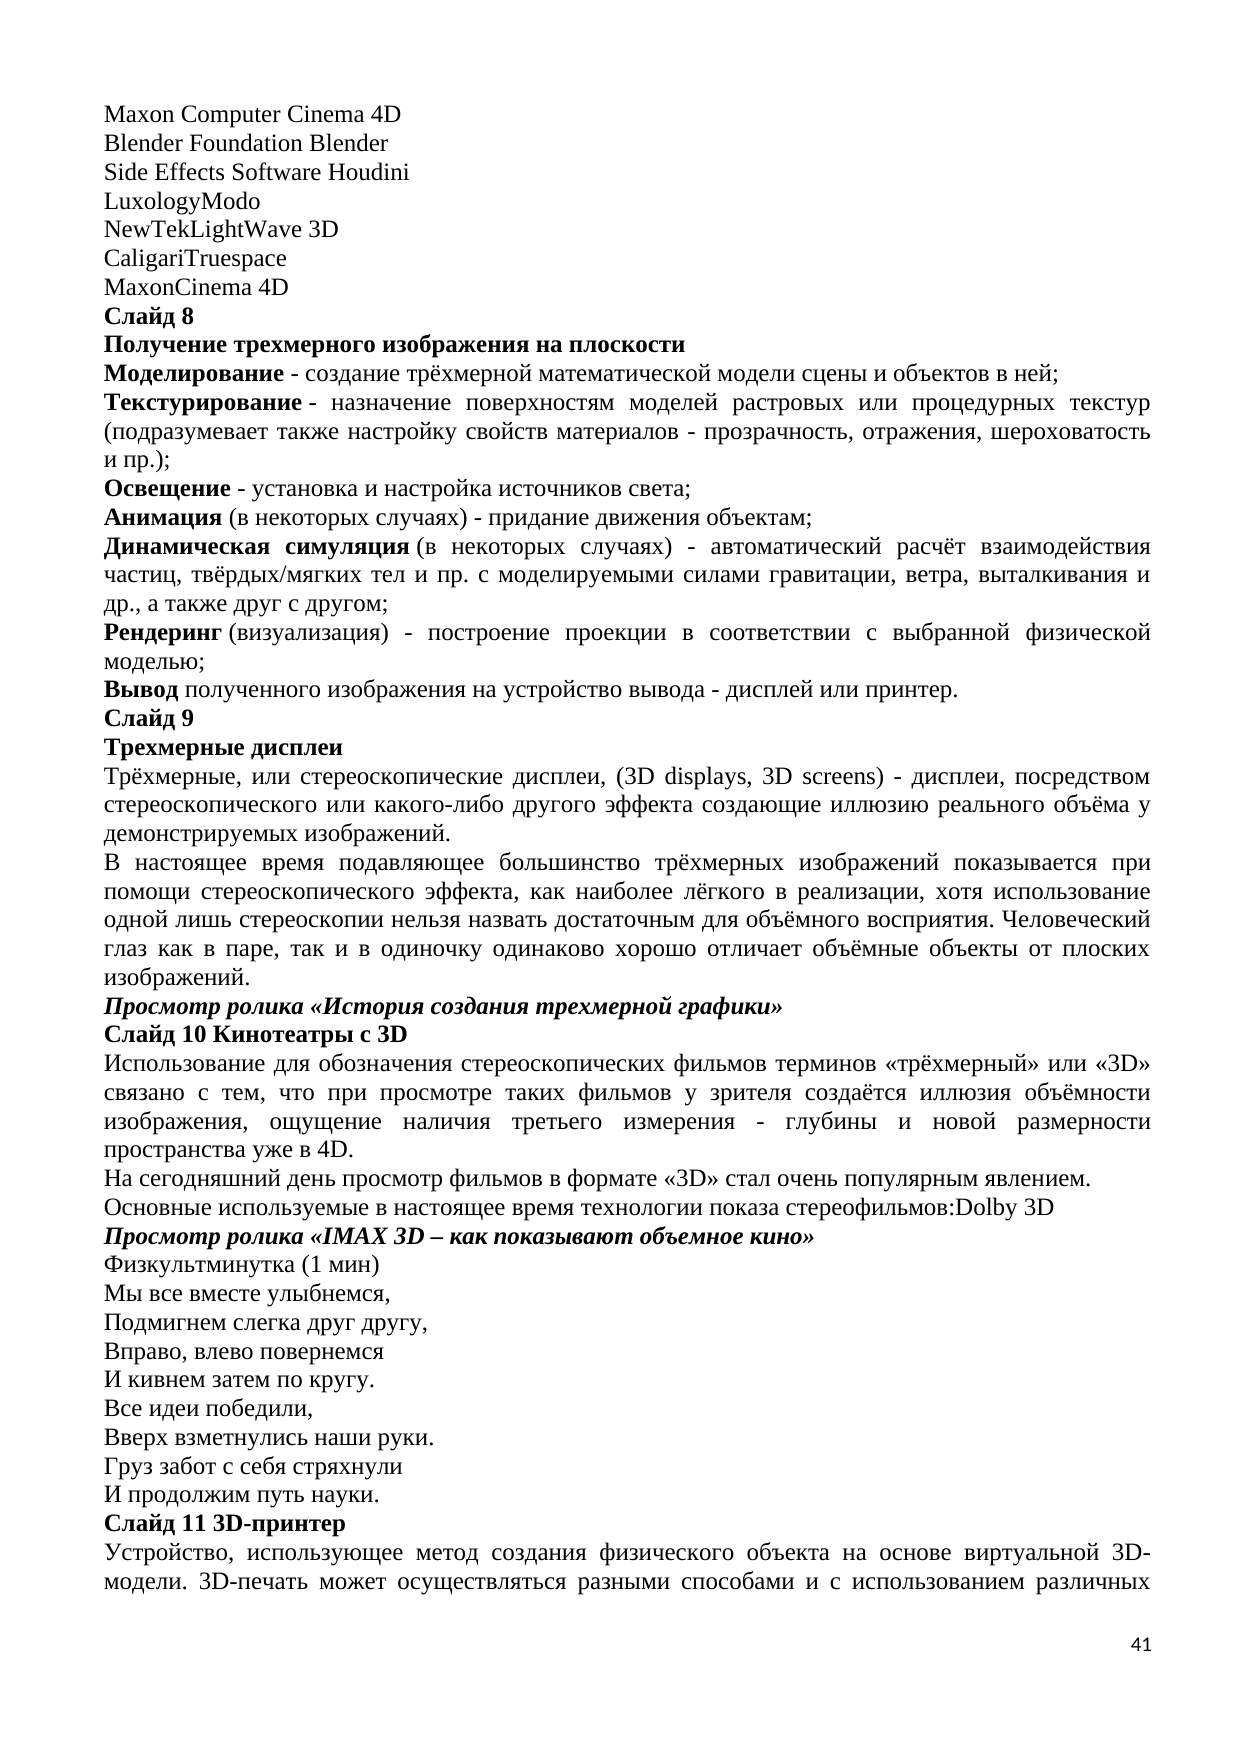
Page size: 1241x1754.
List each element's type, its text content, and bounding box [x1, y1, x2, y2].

text Груз забот с себя стряхнули [103, 1451, 1152, 1479]
text Просмотр ролика «История создания трехмерной графики» [103, 991, 1152, 1019]
text Получение трехмерного изображения на плоскости [103, 329, 1152, 358]
text Вправо, влево повернемся [103, 1336, 1152, 1364]
text Текстурирование - назначение поверхностям моделей растровых или процедурных текстур (подразумевает также настройку свойств материалов - прозрачность, отражения, шероховатость и пр.); [103, 387, 1152, 473]
text В настоящее время подавляющее большинство трёхмерных изображений показывается при помощи стереоскопического эффекта, как наиболее лёгкого в реализации, хотя использование одной лишь стереоскопии нельзя назвать достаточным для объёмного восприятия. Человеческий глаз как в паре, так и в одиночку одинаково хорошо отличает объёмные объекты от плоских изображений. [103, 847, 1152, 991]
text Моделирование - создание трёхмерной математической модели сцены и объектов в ней; [103, 358, 1152, 387]
text Подмигнем слегка друг другу, [103, 1307, 1152, 1336]
text NewTekLightWave 3D [103, 214, 1152, 243]
text CaligariTruespace [103, 243, 1152, 272]
text И кивнем затем по кругу. [103, 1364, 1152, 1393]
text Слайд 10 Кинотеатры с 3D [103, 1019, 1152, 1048]
text Физкультминутка (1 мин) [103, 1249, 1152, 1278]
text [103, 1537, 1152, 1594]
text Просмотр ролика «IMAX 3D – как показывают объемное кино» [103, 1221, 1152, 1249]
text Слайд 8 [103, 301, 1152, 329]
text LuxologyModo [103, 186, 1152, 214]
text Основные используемые в настоящее время технологии показа стереофильмов:Dolby 3D [103, 1192, 1152, 1221]
text Все идеи победили, [103, 1393, 1152, 1422]
text Трёхмерные, или стереоскопические дисплеи, (3D displays, 3D screens) - дисплеи, посредством стереоскопического или какого-либо другого эффекта создающие иллюзию реального объёма у демонстрируемых изображений. [103, 761, 1152, 847]
text Слайд 11 3D-принтер [103, 1508, 1152, 1537]
text Использование для обозначения стереоскопических фильмов терминов «трёхмерный» или «3D» связано с тем, что при просмотре таких фильмов у зрителя создаётся иллюзия объёмности изображения, ощущение наличия третьего измерения - глубины и новой размерности пространства уже в 4D. [103, 1048, 1152, 1163]
text Вывод полученного изображения на устройство вывода - дисплей или принтер. [103, 674, 1152, 703]
text На сегодняшний день просмотр фильмов в формате «3D» стал очень популярным явлением. [103, 1163, 1152, 1192]
text Анимация (в некоторых случаях) - придание движения объектам; [103, 502, 1152, 531]
text Вверх взметнулись наши руки. [103, 1422, 1152, 1451]
text Maxon Computer Cinema 4D [103, 99, 1152, 128]
text Мы все вместе улыбнемся, [103, 1278, 1152, 1307]
text Динамическая симуляция (в некоторых случаях) - автоматический расчёт взаимодействия частиц, твёрдых/мягких тел и пр. с моделируемыми силами гравитации, ветра, выталкивания и др., а также друг с другом; [103, 531, 1152, 617]
text Side Effects Software Houdini [103, 157, 1152, 186]
text Освещение - установка и настройка источников света; [103, 473, 1152, 502]
text MaxonCinema 4D [103, 272, 1152, 301]
text Рендеринг (визуализация) - построение проекции в соответствии с выбранной физической моделью; [103, 617, 1152, 674]
text Трехмерные дисплеи [103, 732, 1152, 761]
text И продолжим путь науки. [103, 1479, 1152, 1508]
text Слайд 9 [103, 703, 1152, 732]
text Blender Foundation Blender [103, 128, 1152, 157]
